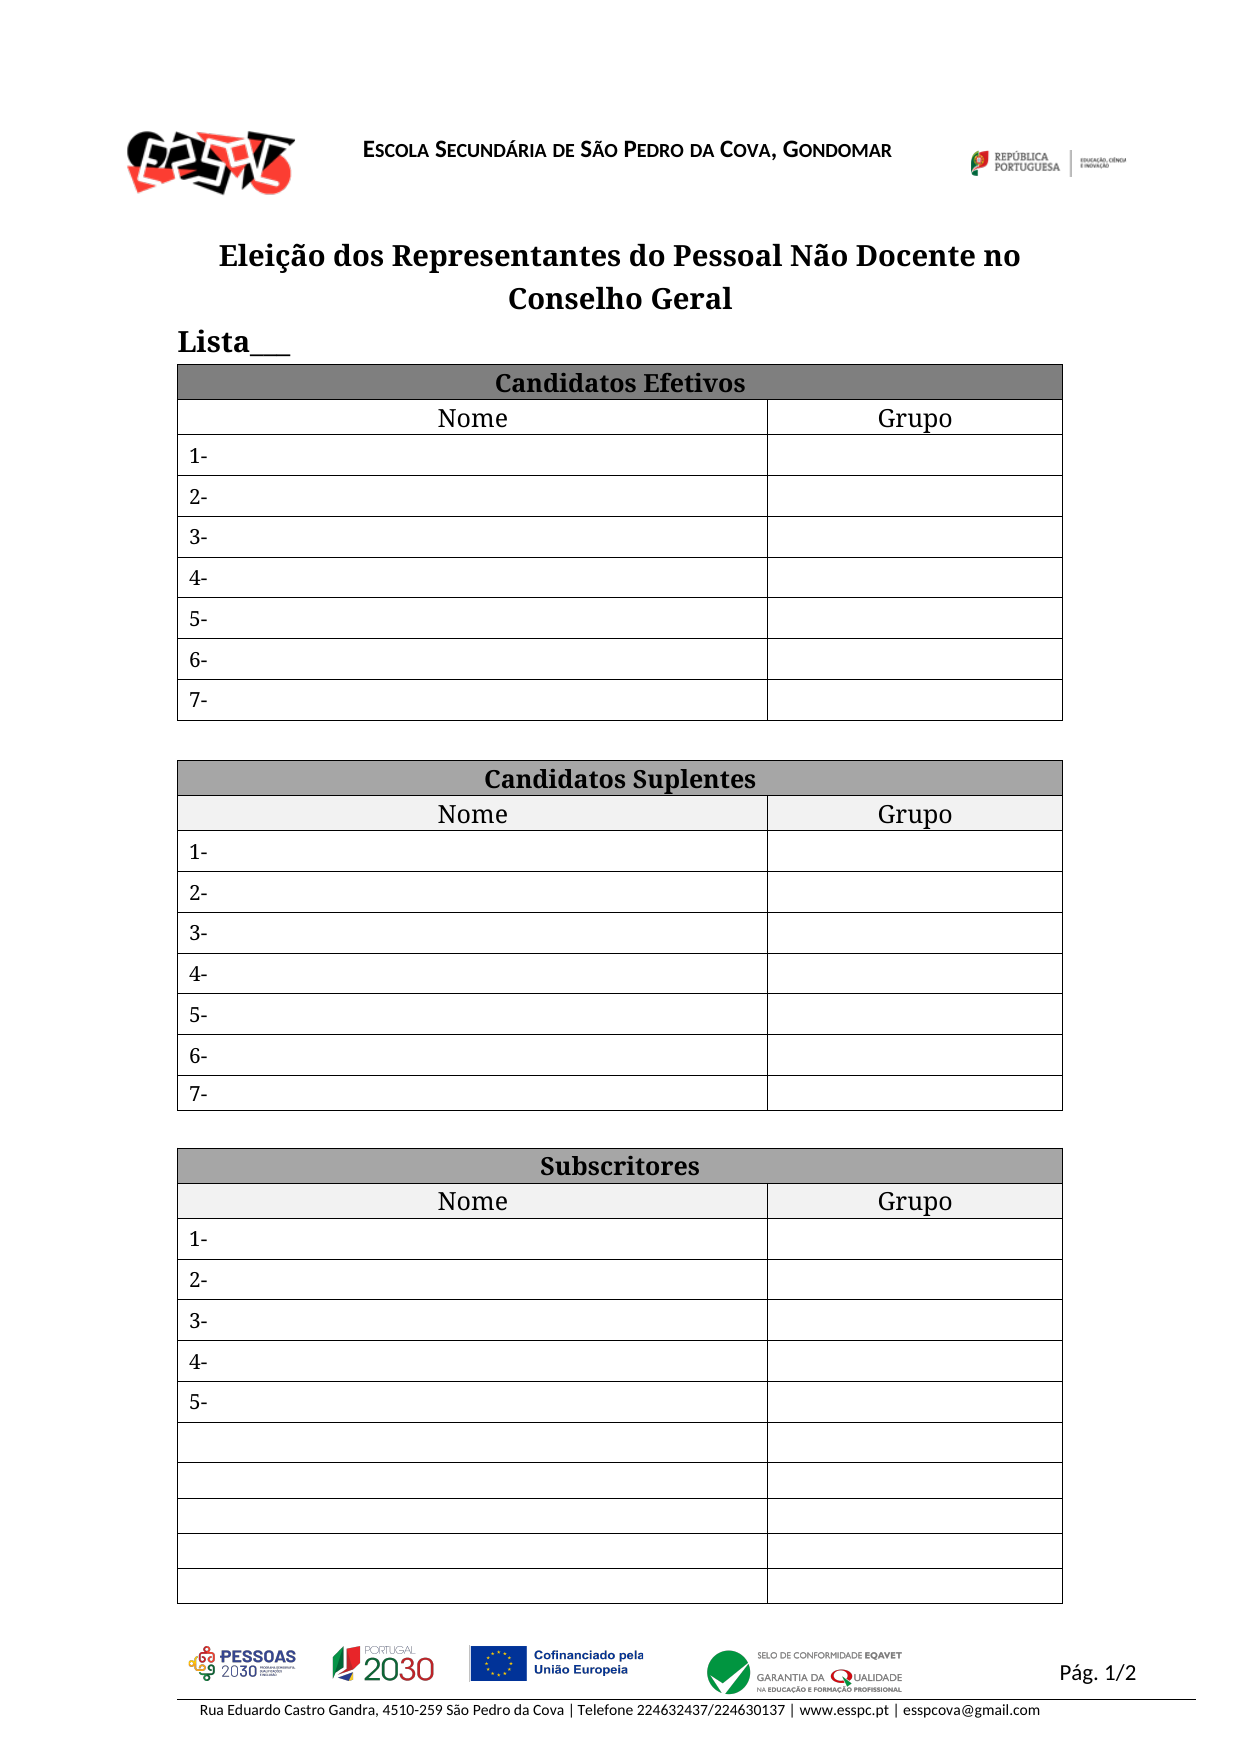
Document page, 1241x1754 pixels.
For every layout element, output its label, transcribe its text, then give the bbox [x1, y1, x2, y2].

table_cell 5- [178, 1382, 767, 1422]
table_cell [768, 1341, 1062, 1381]
table_cell 4- [178, 558, 767, 597]
table_cell [768, 680, 1062, 719]
table_cell 3- [178, 517, 767, 557]
table_cell 3- [178, 913, 767, 953]
table_cell 2- [178, 476, 767, 516]
table_cell [768, 831, 1062, 871]
table_cell Grupo [768, 796, 1062, 830]
picture [971, 150, 1127, 177]
table_cell 1- [178, 831, 767, 871]
table_header Candidatos Suplentes [178, 761, 1062, 795]
table_cell [768, 1219, 1062, 1259]
table_cell [768, 1499, 1062, 1532]
table_cell [768, 1076, 1062, 1110]
table_cell [178, 1569, 767, 1603]
table_cell Nome [178, 796, 767, 830]
table_header Subscritores [178, 1149, 1062, 1183]
table_cell 3- [178, 1300, 767, 1340]
picture [188, 1645, 644, 1682]
table_cell [768, 1423, 1062, 1462]
table_cell Grupo [768, 400, 1062, 434]
table_cell 5- [178, 994, 767, 1034]
text Eleição dos Representantes do Pessoal Não Docente no Conselho Geral [177, 236, 1063, 318]
table_cell 5- [178, 598, 767, 638]
table_cell 7- [178, 680, 767, 719]
table_cell [768, 1035, 1062, 1075]
table_cell [768, 1569, 1062, 1603]
table_cell [768, 954, 1062, 993]
table_cell [768, 598, 1062, 638]
table_cell Grupo [768, 1184, 1062, 1218]
table_cell 2- [178, 872, 767, 912]
table_cell Nome [178, 1184, 767, 1218]
picture [705, 1645, 907, 1699]
table_cell [768, 1382, 1062, 1422]
table_cell [768, 1300, 1062, 1340]
table_cell 6- [178, 639, 767, 679]
table_cell 7- [178, 1076, 767, 1110]
table_cell [768, 639, 1062, 679]
table_cell [768, 1534, 1062, 1568]
table_header Candidatos Efetivos [178, 365, 1062, 399]
picture [114, 119, 295, 208]
table_cell [768, 913, 1062, 953]
table_cell 1- [178, 435, 767, 475]
table_cell 4- [178, 1341, 767, 1381]
table_cell [768, 872, 1062, 912]
table_cell [768, 558, 1062, 597]
text Lista___ [177, 321, 1063, 361]
table_cell [768, 1463, 1062, 1497]
table_cell [768, 435, 1062, 475]
table_cell 2- [178, 1260, 767, 1299]
table_cell [178, 1423, 767, 1462]
table_cell [178, 1499, 767, 1532]
table_cell 1- [178, 1219, 767, 1259]
table_cell [768, 1260, 1062, 1299]
table_cell [768, 476, 1062, 516]
table_cell 6- [178, 1035, 767, 1075]
table_cell 4- [178, 954, 767, 993]
table_cell [178, 1463, 767, 1497]
table_cell Nome [178, 400, 767, 434]
table_cell [768, 517, 1062, 557]
table_cell [768, 994, 1062, 1034]
table_cell [178, 1534, 767, 1568]
